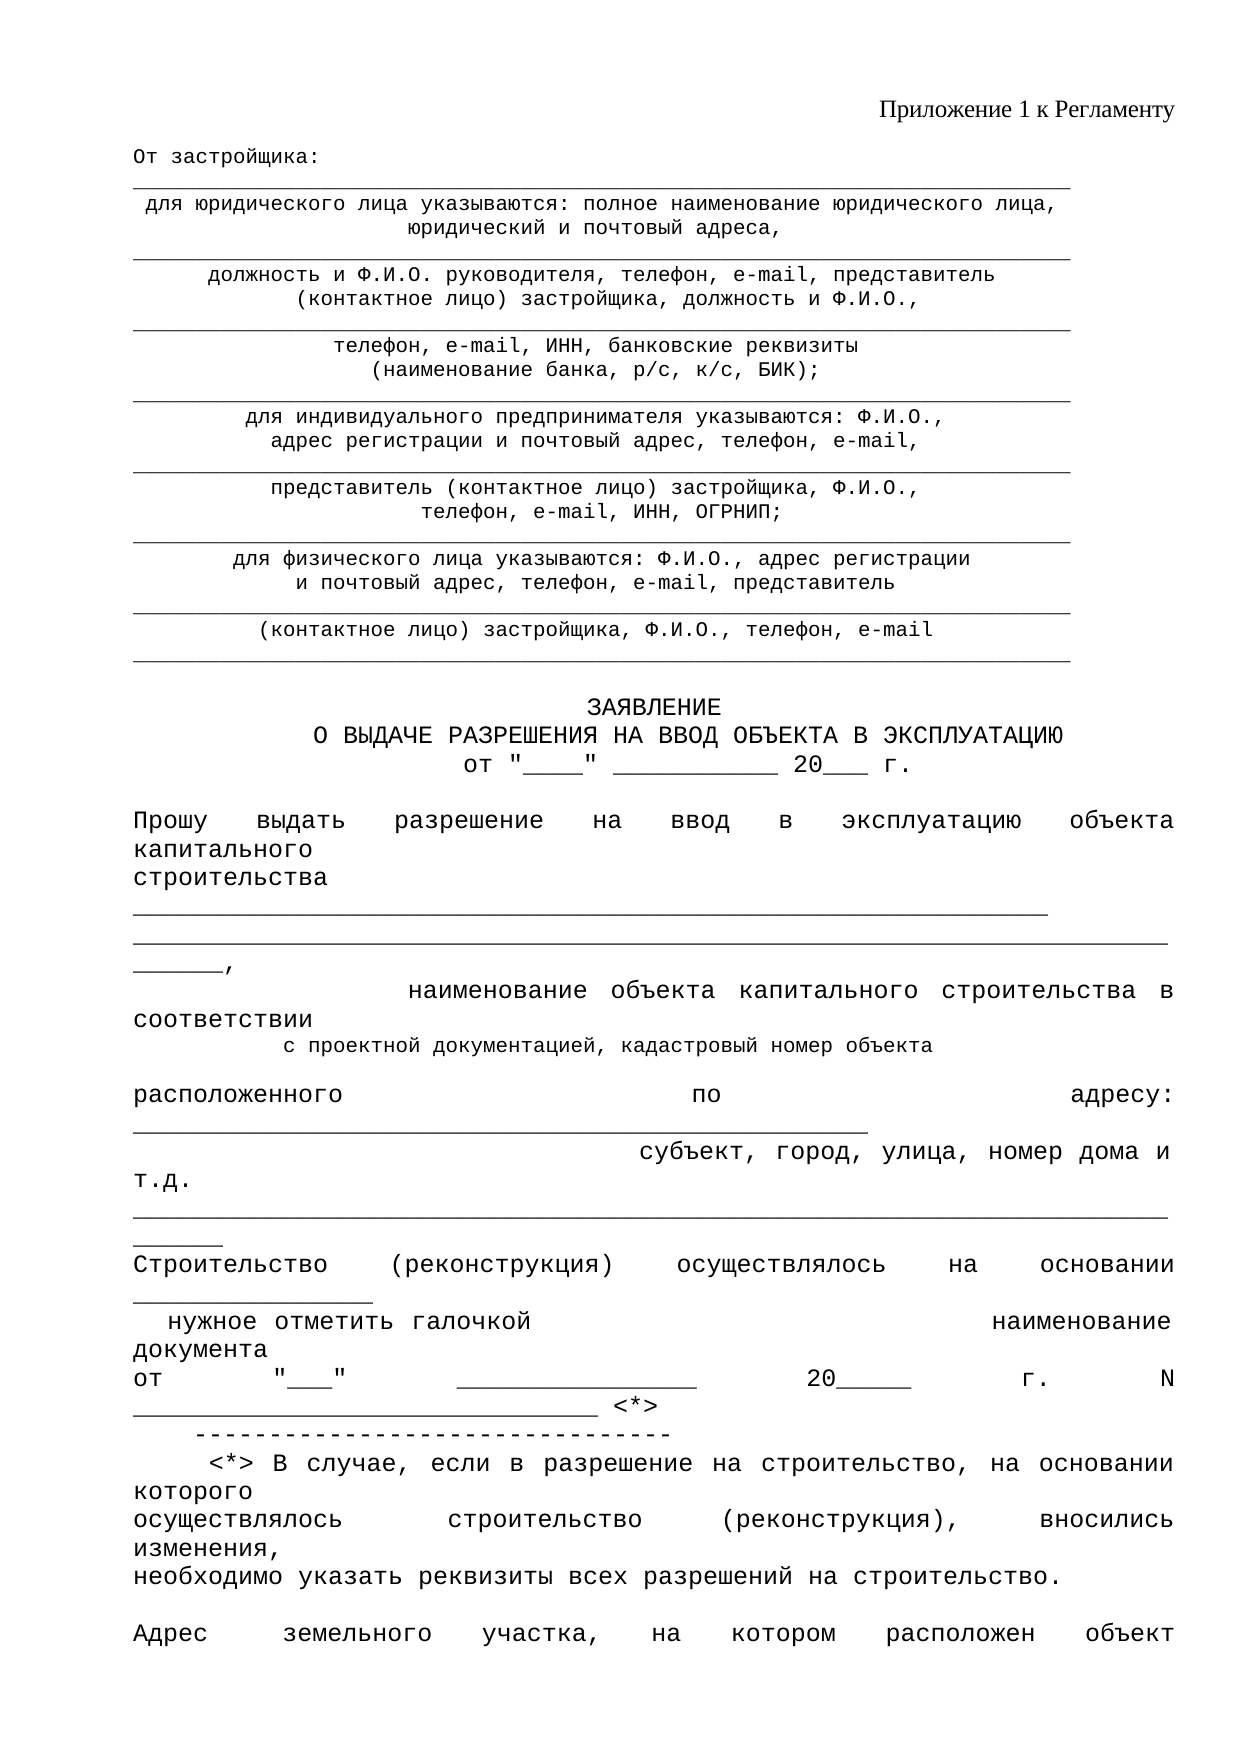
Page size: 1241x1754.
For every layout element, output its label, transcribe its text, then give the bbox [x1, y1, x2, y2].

text ___________________________________________________________________________, [133, 921, 1175, 978]
text Приложение 1 к Регламенту [133, 94, 1175, 122]
text нужное отметить галочкой наименование документа [133, 1309, 1175, 1365]
text для юридического лица указываются: полное наименование юридического лица, [133, 193, 1175, 217]
text и почтовый адрес, телефон, e-mail, представитель [133, 572, 1175, 595]
text для физического лица указываются: Ф.И.О., адрес регистрации [133, 548, 1175, 572]
text расположенного по адресу: _________________________________________________ [133, 1082, 1175, 1139]
text телефон, e-mail, ИНН, ОГРНИП; [133, 501, 1175, 524]
text наименование объекта капитального строительства в соответствии [133, 978, 1175, 1035]
text должность и Ф.И.О. руководителя, телефон, e-mail, представитель [133, 264, 1175, 288]
text строительства _____________________________________________________________ [133, 865, 1175, 921]
text (контактное лицо) застройщика, должность и Ф.И.О., [133, 288, 1175, 312]
text <*> В случае, если в разрешение на строительство, на основании которого [133, 1450, 1175, 1507]
text осуществлялось строительство (реконструкция), вносились изменения, [133, 1507, 1175, 1564]
text телефон, e-mail, ИНН, банковские реквизиты [133, 335, 1175, 359]
text (наименование банка, р/с, к/с, БИК); [133, 359, 1175, 383]
text Строительство (реконструкция) осуществлялось на основании ________________ [133, 1252, 1175, 1309]
text ___________________________________________________________________________ [133, 1195, 1175, 1252]
text -------------------------------- [133, 1422, 1175, 1450]
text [133, 1620, 1175, 1649]
text ___________________________________________________________________________ [133, 595, 1175, 619]
text представитель (контактное лицо) застройщика, Ф.И.О., [133, 477, 1175, 501]
text От застройщика: [133, 146, 1175, 170]
text ___________________________________________________________________________ [133, 241, 1175, 264]
text ___________________________________________________________________________ [133, 312, 1175, 335]
text юридический и почтовый адреса, [133, 217, 1175, 241]
text от "____" ___________ 20___ г. [133, 751, 1175, 780]
text субъект, город, улица, номер дома и т.д. [133, 1139, 1175, 1195]
text ___________________________________________________________________________ [133, 383, 1175, 406]
text от "___" ________________ 20_____ г. N _______________________________ <*> [133, 1365, 1175, 1422]
text для индивидуального предпринимателя указываются: Ф.И.О., [133, 406, 1175, 430]
text адрес регистрации и почтовый адрес, телефон, e-mail, [133, 430, 1175, 453]
text ___________________________________________________________________________ [133, 170, 1175, 193]
text ___________________________________________________________________________ [133, 453, 1175, 477]
text ___________________________________________________________________________ [133, 524, 1175, 548]
text О ВЫДАЧЕ РАЗРЕШЕНИЯ НА ВВОД ОБЪЕКТА В ЭКСПЛУАТАЦИЮ [133, 723, 1175, 751]
text ЗАЯВЛЕНИЕ [133, 695, 1175, 723]
text (контактное лицо) застройщика, Ф.И.О., телефон, e-mail [133, 619, 1175, 643]
text ___________________________________________________________________________ [133, 643, 1175, 666]
text Прошу выдать разрешение на ввод в эксплуатацию объекта капитального [133, 808, 1175, 865]
text с проектной документацией, кадастровый номер объекта [133, 1035, 1175, 1058]
text необходимо указать реквизиты всех разрешений на строительство. [133, 1564, 1175, 1592]
